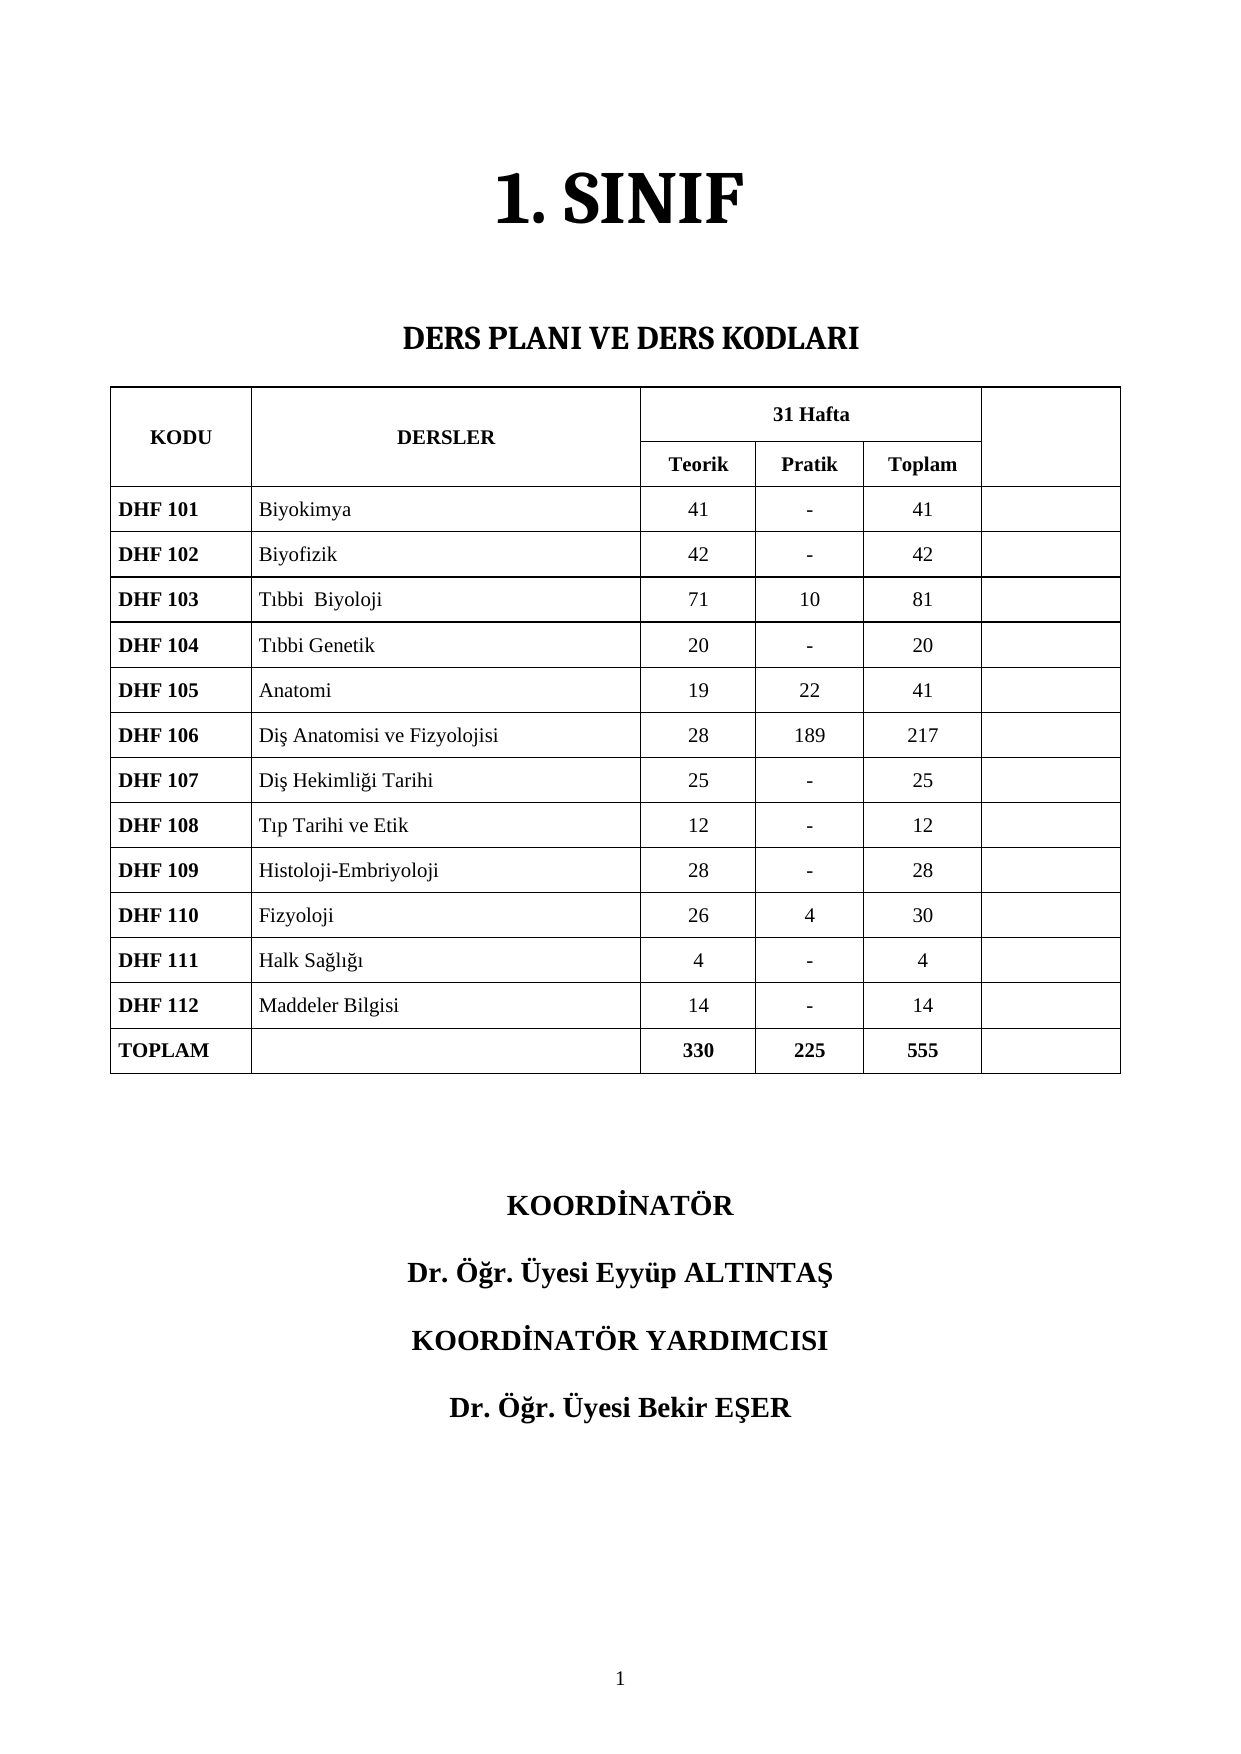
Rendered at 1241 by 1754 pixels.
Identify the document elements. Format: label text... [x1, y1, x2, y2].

table_cell DHF 106 [111, 713, 251, 757]
table_cell Pratik [756, 442, 863, 486]
table_cell - [756, 803, 863, 847]
table_cell - [756, 758, 863, 802]
table_cell 14 [641, 983, 755, 1027]
table_cell 4 [756, 893, 863, 937]
table_cell [982, 623, 1120, 667]
table_cell Teorik [641, 442, 755, 486]
table_cell Anatomi [252, 668, 640, 712]
table_cell 28 [641, 713, 755, 757]
table_cell 71 [641, 578, 755, 621]
table_cell Halk Sağlığı [252, 938, 640, 982]
table_cell 20 [641, 623, 755, 667]
table_cell DHF 108 [111, 803, 251, 847]
table_cell - [756, 623, 863, 667]
table_cell 10 [756, 578, 863, 621]
table_cell 25 [641, 758, 755, 802]
table_cell 217 [864, 713, 981, 757]
table_header DERSLER [252, 388, 640, 486]
table_cell 81 [864, 578, 981, 621]
table_header 31 Hafta [641, 388, 981, 441]
table_cell Maddeler Bilgisi [252, 983, 640, 1027]
table_cell 19 [641, 668, 755, 712]
table_cell 41 [641, 487, 755, 531]
table_cell [982, 848, 1120, 892]
table_cell 41 [864, 668, 981, 712]
table_cell [982, 758, 1120, 802]
table_cell 225 [756, 1029, 863, 1072]
table_cell [982, 668, 1120, 712]
table_header KODU [111, 388, 251, 486]
table_cell 20 [864, 623, 981, 667]
table_cell 30 [864, 893, 981, 937]
table_cell 12 [641, 803, 755, 847]
table_cell Diş Hekimliği Tarihi [252, 758, 640, 802]
text KOORDİNATÖR [118, 1188, 1122, 1222]
table_cell [982, 893, 1120, 937]
table_cell [982, 713, 1120, 757]
table_cell 189 [756, 713, 863, 757]
text DERS PLANI VE DERS KODLARI [118, 319, 1122, 358]
table_cell - [756, 938, 863, 982]
table_cell 41 [864, 487, 981, 531]
table_cell 12 [864, 803, 981, 847]
table_cell [982, 532, 1120, 576]
table_cell 14 [864, 983, 981, 1027]
table_cell 4 [641, 938, 755, 982]
table_cell - [756, 848, 863, 892]
table_cell Biyofizik [252, 532, 640, 576]
text KOORDİNATÖR YARDIMCISI [118, 1323, 1122, 1356]
table_cell 42 [864, 532, 981, 576]
table_header [982, 388, 1120, 486]
table_cell [252, 1029, 640, 1072]
table_cell Diş Anatomisi ve Fizyolojisi [252, 713, 640, 757]
table_cell DHF 107 [111, 758, 251, 802]
table_cell Tıp Tarihi ve Etik [252, 803, 640, 847]
table_cell Tıbbi Biyoloji [252, 578, 640, 621]
table_cell DHF 102 [111, 532, 251, 576]
table_cell 28 [641, 848, 755, 892]
table_cell DHF 101 [111, 487, 251, 531]
table_cell DHF 104 [111, 623, 251, 667]
table_cell [982, 983, 1120, 1027]
table_cell DHF 109 [111, 848, 251, 892]
table_cell DHF 112 [111, 983, 251, 1027]
table_cell Tıbbi Genetik [252, 623, 640, 667]
table_cell Histoloji-Embriyoloji [252, 848, 640, 892]
table_cell 28 [864, 848, 981, 892]
table_cell Toplam [864, 442, 981, 486]
table_cell - [756, 487, 863, 531]
table_cell DHF 105 [111, 668, 251, 712]
text Dr. Öğr. Üyesi Eyyüp ALTINTAŞ [118, 1256, 1122, 1289]
table_cell TOPLAM [111, 1029, 251, 1072]
table_cell DHF 111 [111, 938, 251, 982]
table_cell [982, 938, 1120, 982]
table_cell 26 [641, 893, 755, 937]
table_cell [982, 803, 1120, 847]
table_cell Fizyoloji [252, 893, 640, 937]
text Dr. Öğr. Üyesi Bekir EŞER [118, 1390, 1122, 1423]
table_cell 4 [864, 938, 981, 982]
table_cell Biyokimya [252, 487, 640, 531]
table_cell [982, 1029, 1120, 1072]
table_cell [982, 578, 1120, 621]
table_cell 330 [641, 1029, 755, 1072]
table_cell DHF 103 [111, 578, 251, 621]
table_cell - [756, 983, 863, 1027]
table_cell DHF 110 [111, 893, 251, 937]
table_cell 555 [864, 1029, 981, 1072]
text 1. SINIF [118, 156, 1122, 243]
table_cell 25 [864, 758, 981, 802]
table_cell [982, 487, 1120, 531]
table_cell 42 [641, 532, 755, 576]
table_cell - [756, 532, 863, 576]
table_cell 22 [756, 668, 863, 712]
